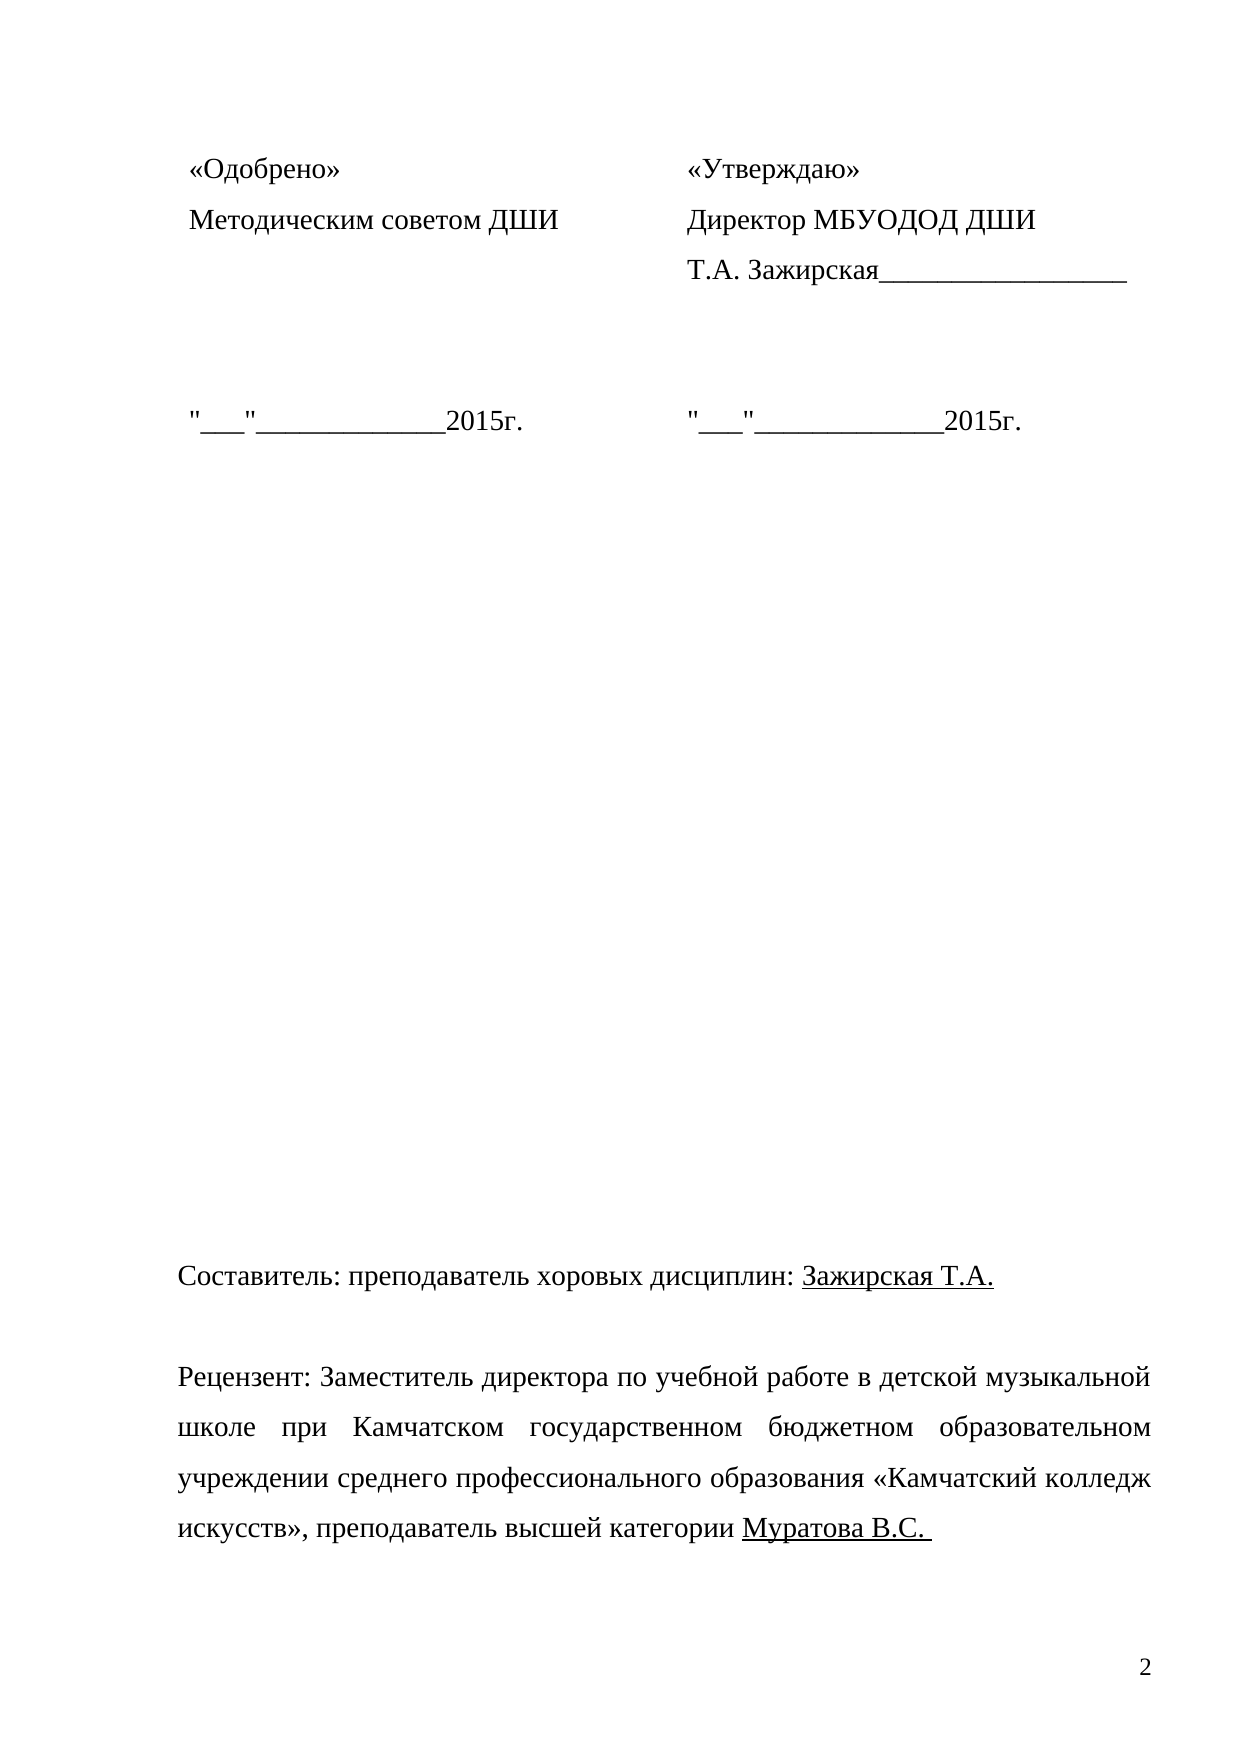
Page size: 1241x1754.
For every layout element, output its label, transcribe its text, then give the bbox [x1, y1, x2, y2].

table_header «Одобрено» Методическим советом ДШИ "___"_____________2015г. [177, 152, 676, 504]
table_header «Утверждаю» Директор МБУОДОД ДШИ Т.А. Зажирская_________________ "___"_____________2015г. [676, 152, 1174, 504]
text Рецензент: Заместитель директора по учебной работе в детской музыкальной школе при Камчатском государственном бюджетном образовательном учреждении среднего профессионального образования «Камчатский колледж искусств», преподаватель высшей категории Муратова В.С. [177, 1359, 1152, 1543]
text Составитель: преподаватель хоровых дисциплин: Зажирская Т.А. [177, 1258, 1152, 1292]
